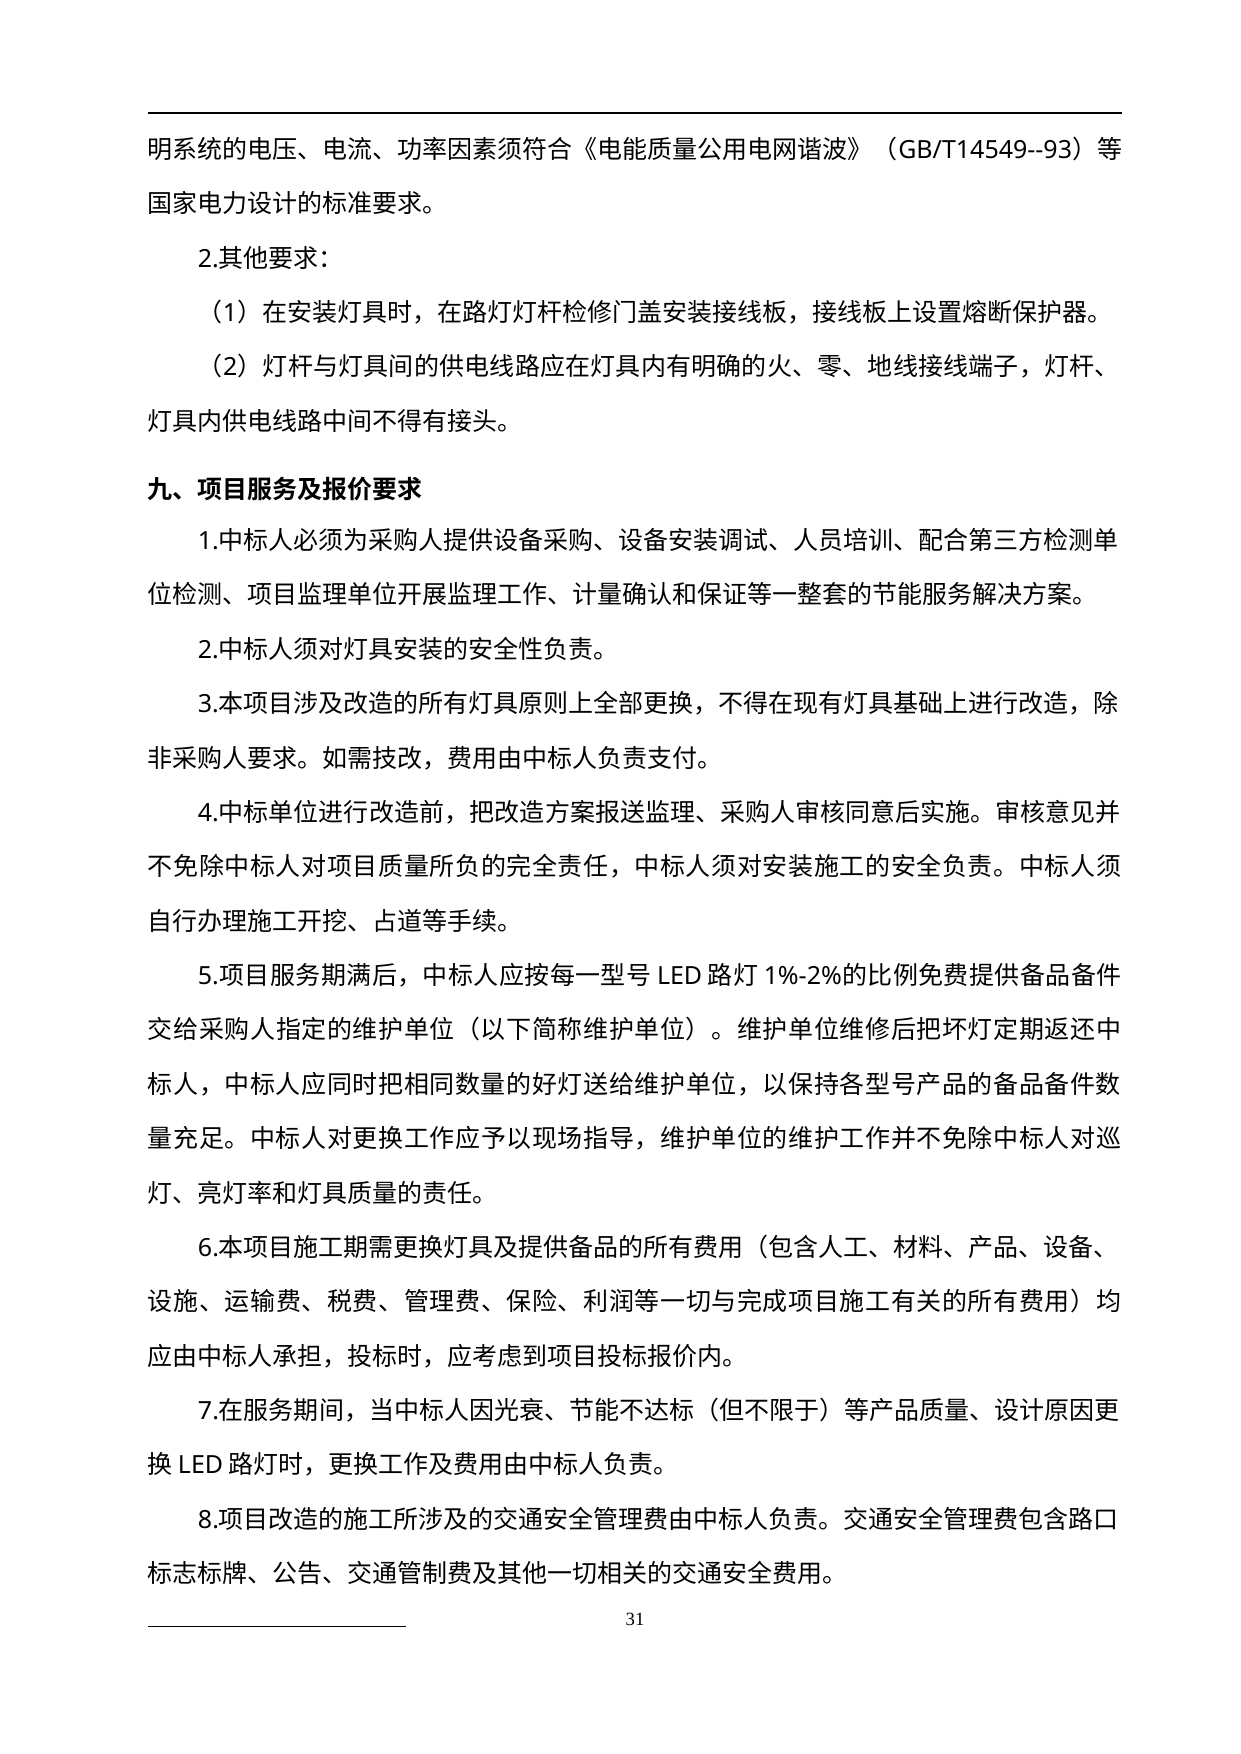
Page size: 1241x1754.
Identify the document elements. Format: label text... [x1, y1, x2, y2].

text 7.在服务期间，当中标人因光衰、节能不达标（但不限于）等产品质量、设计原因更换LED路灯时，更换工作及费用由中标人负责。 [148, 1391, 1122, 1481]
text 2.中标人须对灯具安装的安全性负责。 [148, 629, 1122, 666]
text 2.其他要求： [148, 238, 1122, 274]
text 1.中标人必须为采购人提供设备采购、设备安装调试、人员培训、配合第三方检测单位检测、项目监理单位开展监理工作、计量确认和保证等一整套的节能服务解决方案。 [148, 521, 1122, 611]
text （1）在安装灯具时，在路灯灯杆检修门盖安装接线板，接线板上设置熔断保护器。 [148, 292, 1122, 329]
text 6.本项目施工期需更换灯具及提供备品的所有费用（包含人工、材料、产品、设备、设施、运输费、税费、管理费、保险、利润等一切与完成项目施工有关的所有费用）均应由中标人承担，投标时，应考虑到项目投标报价内。 [148, 1227, 1122, 1372]
text 8.项目改造的施工所涉及的交通安全管理费由中标人负责。交通安全管理费包含路口标志标牌、公告、交通管制费及其他一切相关的交通安全费用。 [148, 1499, 1122, 1590]
text 4.中标单位进行改造前，把改造方案报送监理、采购人审核同意后实施。审核意见并不免除中标人对项目质量所负的完全责任，中标人须对安装施工的安全负责。中标人须自行办理施工开挖、占道等手续。 [148, 792, 1122, 937]
text 九、项目服务及报价要求 [148, 456, 1122, 521]
text 5.项目服务期满后，中标人应按每一型号LED路灯1%-2%的比例免费提供备品备件交给采购人指定的维护单位（以下简称维护单位）。维护单位维修后把坏灯定期返还中标人，中标人应同时把相同数量的好灯送给维护单位，以保持各型号产品的备品备件数量充足。中标人对更换工作应予以现场指导，维护单位的维护工作并不免除中标人对巡灯、亮灯率和灯具质量的责任。 [148, 956, 1122, 1209]
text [148, 129, 1122, 220]
text 3.本项目涉及改造的所有灯具原则上全部更换，不得在现有灯具基础上进行改造，除非采购人要求。如需技改，费用由中标人负责支付。 [148, 684, 1122, 774]
text （2）灯杆与灯具间的供电线路应在灯具内有明确的火、零、地线接线端子，灯杆、灯具内供电线路中间不得有接头。 [148, 347, 1122, 437]
